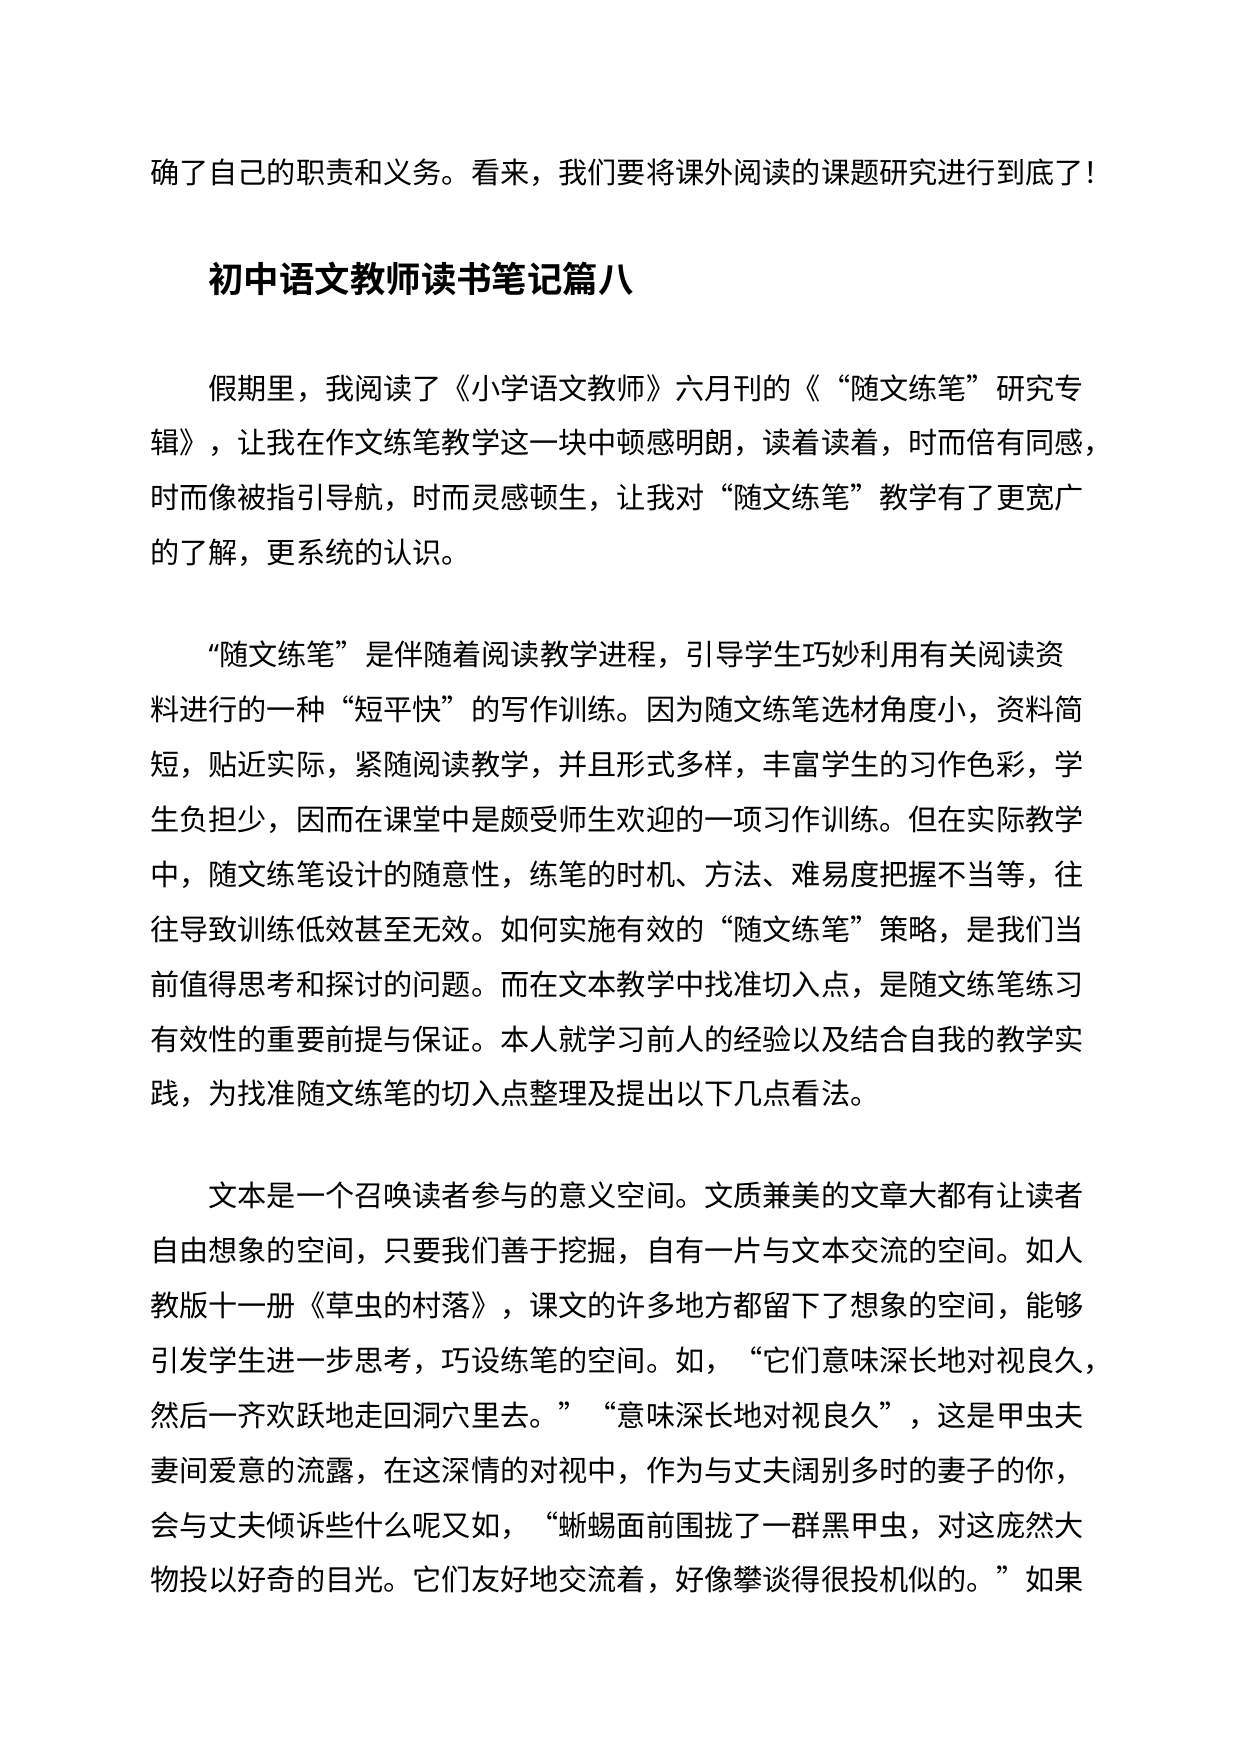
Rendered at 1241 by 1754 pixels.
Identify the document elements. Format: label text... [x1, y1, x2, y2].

text 假期里，我阅读了《小学语文教师》六月刊的《“随文练笔”研究专辑》，让我在作文练笔教学这一块中顿感明朗，读着读着，时而倍有同感，时而像被指引导航，时而灵感顿生，让我对“随文练笔”教学有了更宽广的了解，更系统的认识。 [150, 365, 1090, 572]
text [150, 1173, 1090, 1599]
text 初中语文教师读书笔记篇八 [150, 252, 1090, 303]
text “随文练笔”是伴随着阅读教学进程，引导学生巧妙利用有关阅读资料进行的一种“短平快”的写作训练。因为随文练笔选材角度小，资料简短，贴近实际，紧随阅读教学，并且形式多样，丰富学生的习作色彩，学生负担少，因而在课堂中是颇受师生欢迎的一项习作训练。但在实际教学中，随文练笔设计的随意性，练笔的时机、方法、难易度把握不当等，往往导致训练低效甚至无效。如何实施有效的“随文练笔”策略，是我们当前值得思考和探讨的问题。而在文本教学中找准切入点，是随文练笔练习有效性的重要前提与保证。本人就学习前人的经验以及结合自我的教学实践，为找准随文练笔的切入点整理及提出以下几点看法。 [150, 632, 1090, 1113]
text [150, 150, 1090, 192]
